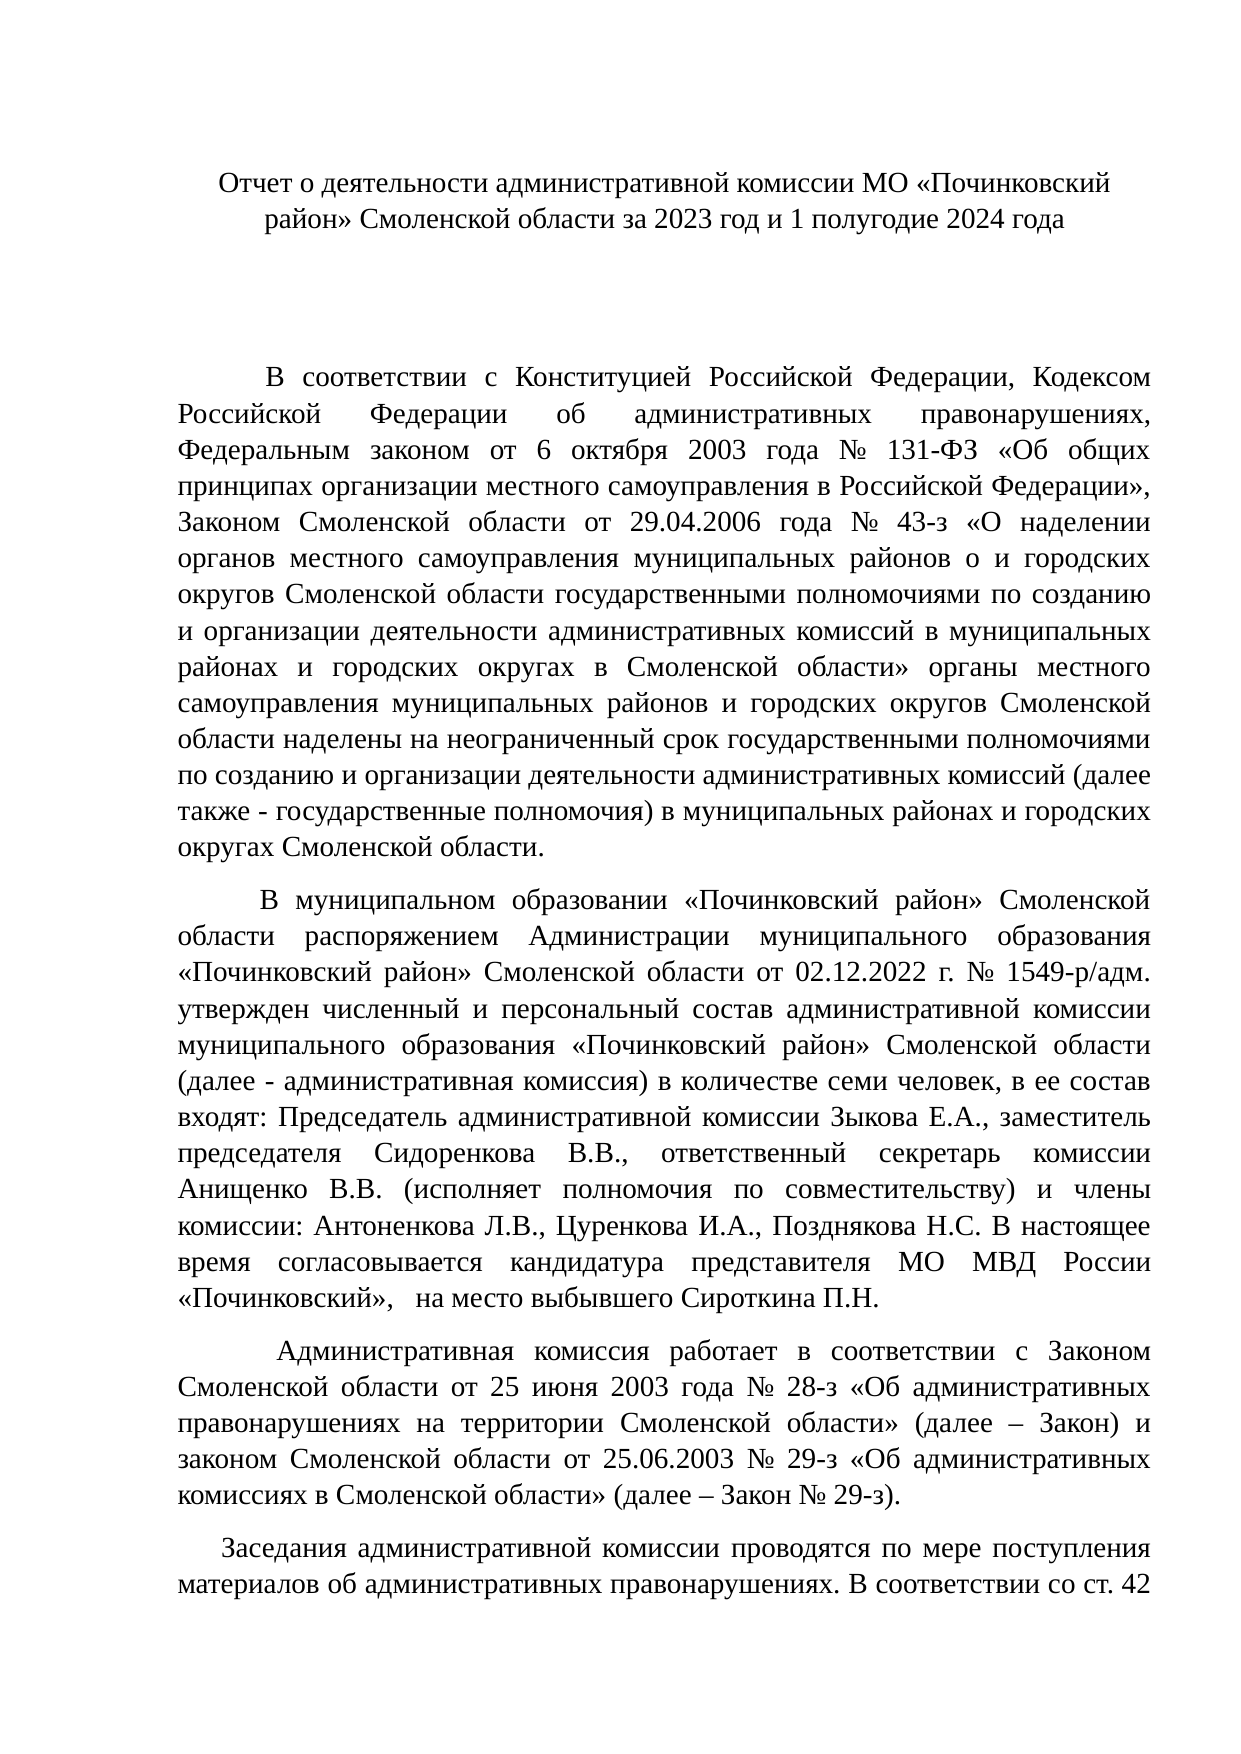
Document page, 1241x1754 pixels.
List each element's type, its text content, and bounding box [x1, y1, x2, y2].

text Административная комиссия работает в соответствии с Законом Смоленской области от 25 июня 2003 года № 28-з «Об административных правонарушениях на территории Смоленской области» (далее – Закон) и законом Смоленской области от 25.06.2003 № 29-з «Об административных комиссиях в Смоленской области» (далее – Закон № 29-з). [177, 1333, 1152, 1511]
text В соответствии с Конституцией Российской Федерации, Кодексом Российской Федерации об административных правонарушениях, Федеральным законом от 6 октября 2003 года № 131-ФЗ «Об общих принципах организации местного самоуправления в Российской Федерации», Законом Смоленской области от 29.04.2006 года № 43-з «О наделении органов местного самоуправления муниципальных районов о и городских округов Смоленской области государственными полномочиями по созданию и организации деятельности административных комиссий в муниципальных районах и городских округах в Смоленской области» органы местного самоуправления муниципальных районов и городских округов Смоленской области наделены на неограниченный срок государственными полномочиями по созданию и организации деятельности административных комиссий (далее также - государственные полномочия) в муниципальных районах и городских округах Смоленской области. [177, 359, 1152, 863]
text Отчет о деятельности административной комиссии МО «Починковский район» Смоленской области за 2023 год и 1 полугодие 2024 года [177, 165, 1152, 235]
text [177, 1530, 1152, 1600]
text В муниципальном образовании «Починковский район» Смоленской области распоряжением Администрации муниципального образования «Починковский район» Смоленской области от 02.12.2022 г. № 1549-р/адм. утвержден численный и персональный состав административной комиссии муниципального образования «Починковский район» Смоленской области (далее - административная комиссия) в количестве семи человек, в ее состав входят: Председатель административной комиссии Зыкова Е.А., заместитель председателя Сидоренкова В.В., ответственный секретарь комиссии Анищенко В.В. (исполняет полномочия по совместительству) и члены комиссии: Антоненкова Л.В., Цуренкова И.А., Позднякова Н.С. В настоящее время согласовывается кандидатура представителя МО МВД России «Починковский», на место выбывшего Сироткина П.Н. [177, 882, 1152, 1313]
